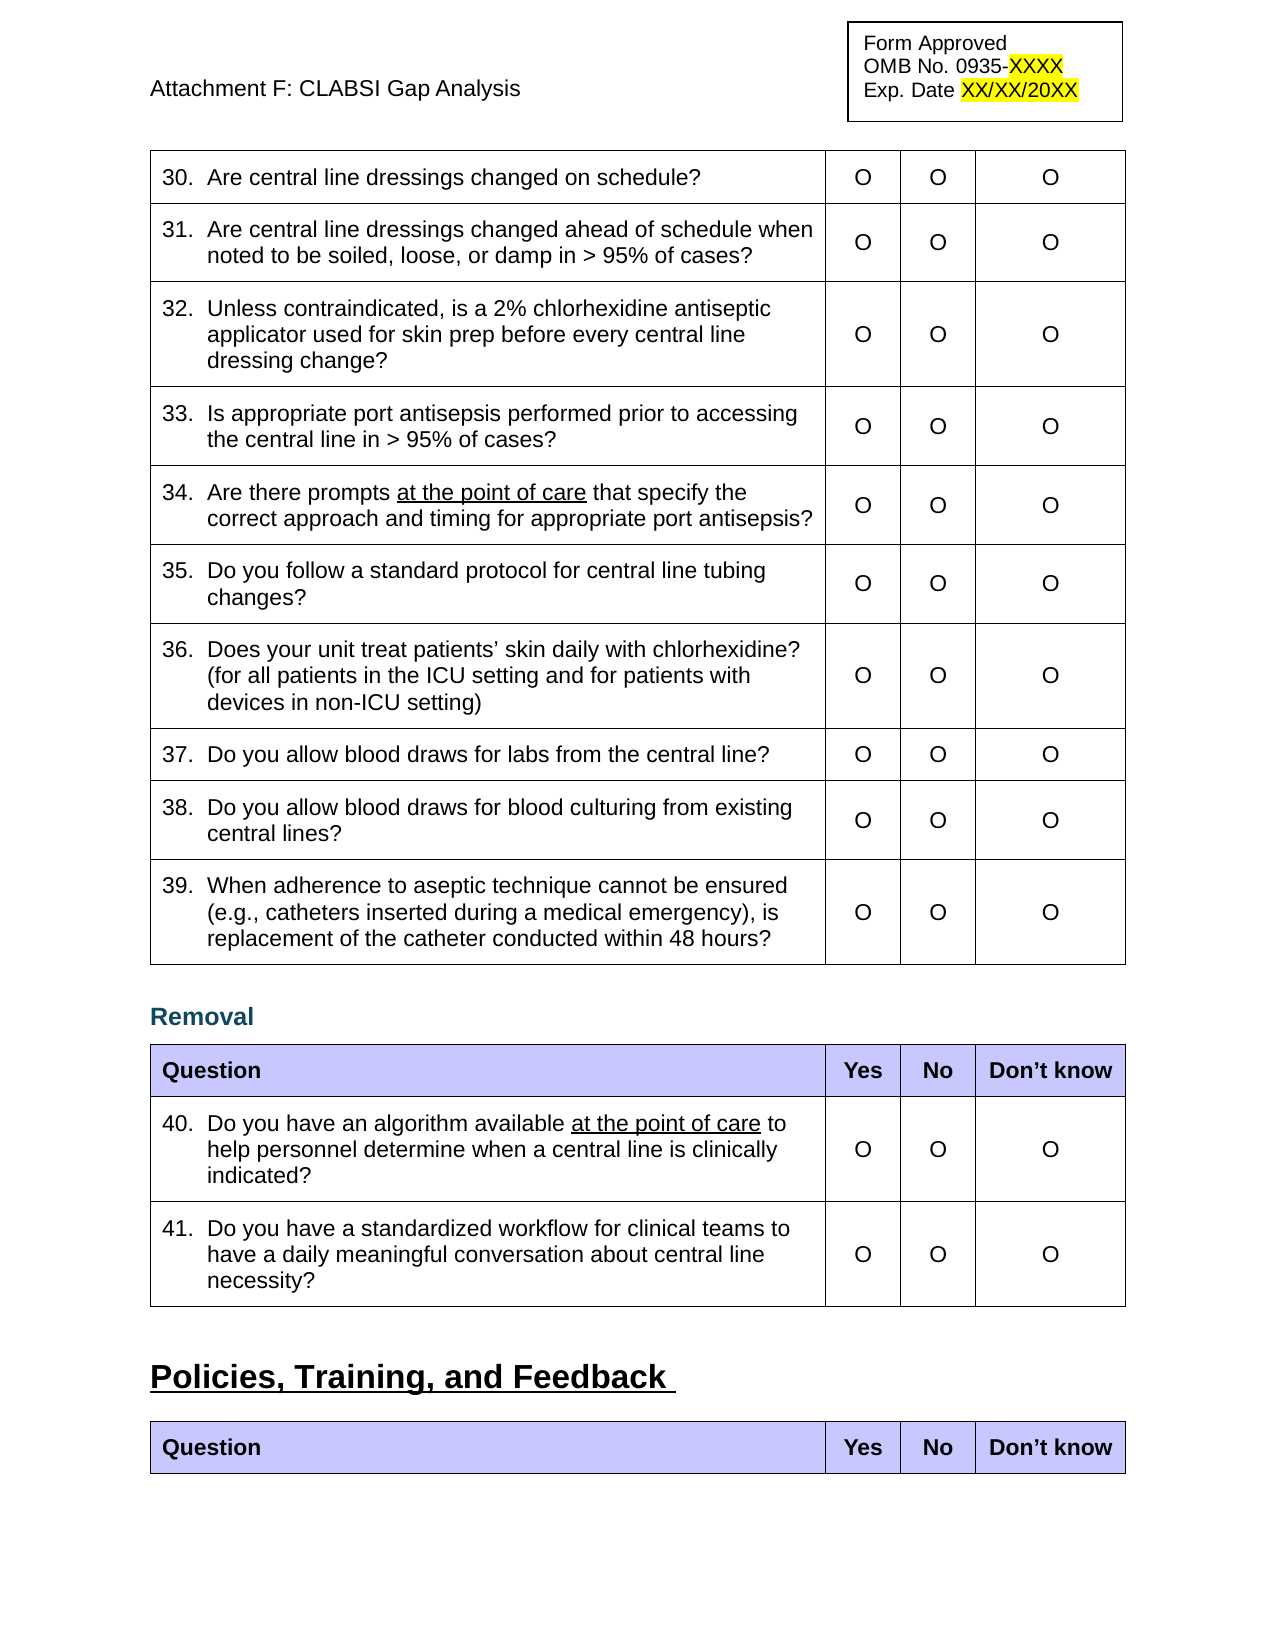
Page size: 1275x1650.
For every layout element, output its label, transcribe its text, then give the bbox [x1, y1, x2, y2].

table_cell Unless contraindicated, is a 2% chlorhexidine antiseptic applicator used for skin prep before every central line dressing change? [151, 282, 825, 386]
table_cell O [901, 729, 975, 780]
table_cell Does your unit treat patients’ skin daily with chlorhexidine? (for all patients in the ICU setting and for patients with devices in non-ICU setting) [151, 624, 825, 728]
table_cell Do you allow blood draws for labs from the central line? [151, 729, 825, 780]
table_cell When adherence to aseptic technique cannot be ensured (e.g., catheters inserted during a medical emergency), is replacement of the catheter conducted within 48 hours? [151, 860, 825, 964]
table_cell O [826, 624, 900, 728]
table_cell Are central line dressings changed on schedule? [151, 151, 825, 202]
table_cell O [901, 545, 975, 622]
table_header Yes [826, 1045, 900, 1096]
table_header Yes [826, 1422, 900, 1473]
table_cell O [901, 1202, 975, 1306]
table_header Don’t know [976, 1422, 1125, 1473]
table_cell O [826, 466, 900, 544]
table_header Question [151, 1045, 825, 1096]
table_cell Do you have a standardized workflow for clinical teams to have a daily meaningful conversation about central line necessity? [151, 1202, 825, 1306]
table_cell O [901, 860, 975, 964]
table_cell Are there prompts at the point of care that specify the correct approach and timing for appropriate port antisepsis? [151, 466, 825, 544]
table_header No [901, 1422, 975, 1473]
subtitle Policies, Training, and Feedback [150, 1357, 1125, 1396]
table_cell O [976, 545, 1125, 622]
table_cell O [901, 624, 975, 728]
table_cell Is appropriate port antisepsis performed prior to accessing the central line in > 95% of cases? [151, 387, 825, 465]
table_cell O [826, 204, 900, 281]
table_cell O [976, 624, 1125, 728]
table_cell O [976, 151, 1125, 202]
table_cell O [826, 781, 900, 859]
table_cell O [976, 282, 1125, 386]
table_cell Do you have an algorithm available at the point of care to help personnel determine when a central line is clinically indicated? [151, 1097, 825, 1201]
table_cell O [826, 151, 900, 202]
table_cell O [976, 387, 1125, 465]
table_cell O [826, 282, 900, 386]
table_cell O [826, 387, 900, 465]
table_cell O [826, 545, 900, 622]
table_cell Do you follow a standard protocol for central line tubing changes? [151, 545, 825, 622]
table_cell Do you allow blood draws for blood culturing from existing central lines? [151, 781, 825, 859]
table_cell O [976, 466, 1125, 544]
table_cell O [826, 1202, 900, 1306]
table_cell O [901, 781, 975, 859]
table_cell O [901, 151, 975, 202]
table_cell O [901, 282, 975, 386]
table_cell O [901, 466, 975, 544]
table_cell O [976, 1202, 1125, 1306]
table_header Don’t know [976, 1045, 1125, 1096]
table_cell O [976, 204, 1125, 281]
table_header No [901, 1045, 975, 1096]
subtitle Removal [150, 1002, 1125, 1031]
table_cell O [826, 1097, 900, 1201]
table_cell O [901, 204, 975, 281]
table_cell O [826, 860, 900, 964]
table_cell O [826, 729, 900, 780]
table_cell O [901, 387, 975, 465]
table_cell O [976, 1097, 1125, 1201]
table_cell O [976, 860, 1125, 964]
table_cell O [976, 781, 1125, 859]
table_cell O [901, 1097, 975, 1201]
table_cell Are central line dressings changed ahead of schedule when noted to be soiled, loose, or damp in > 95% of cases? [151, 204, 825, 281]
table_cell O [976, 729, 1125, 780]
table_header Question [151, 1422, 825, 1473]
